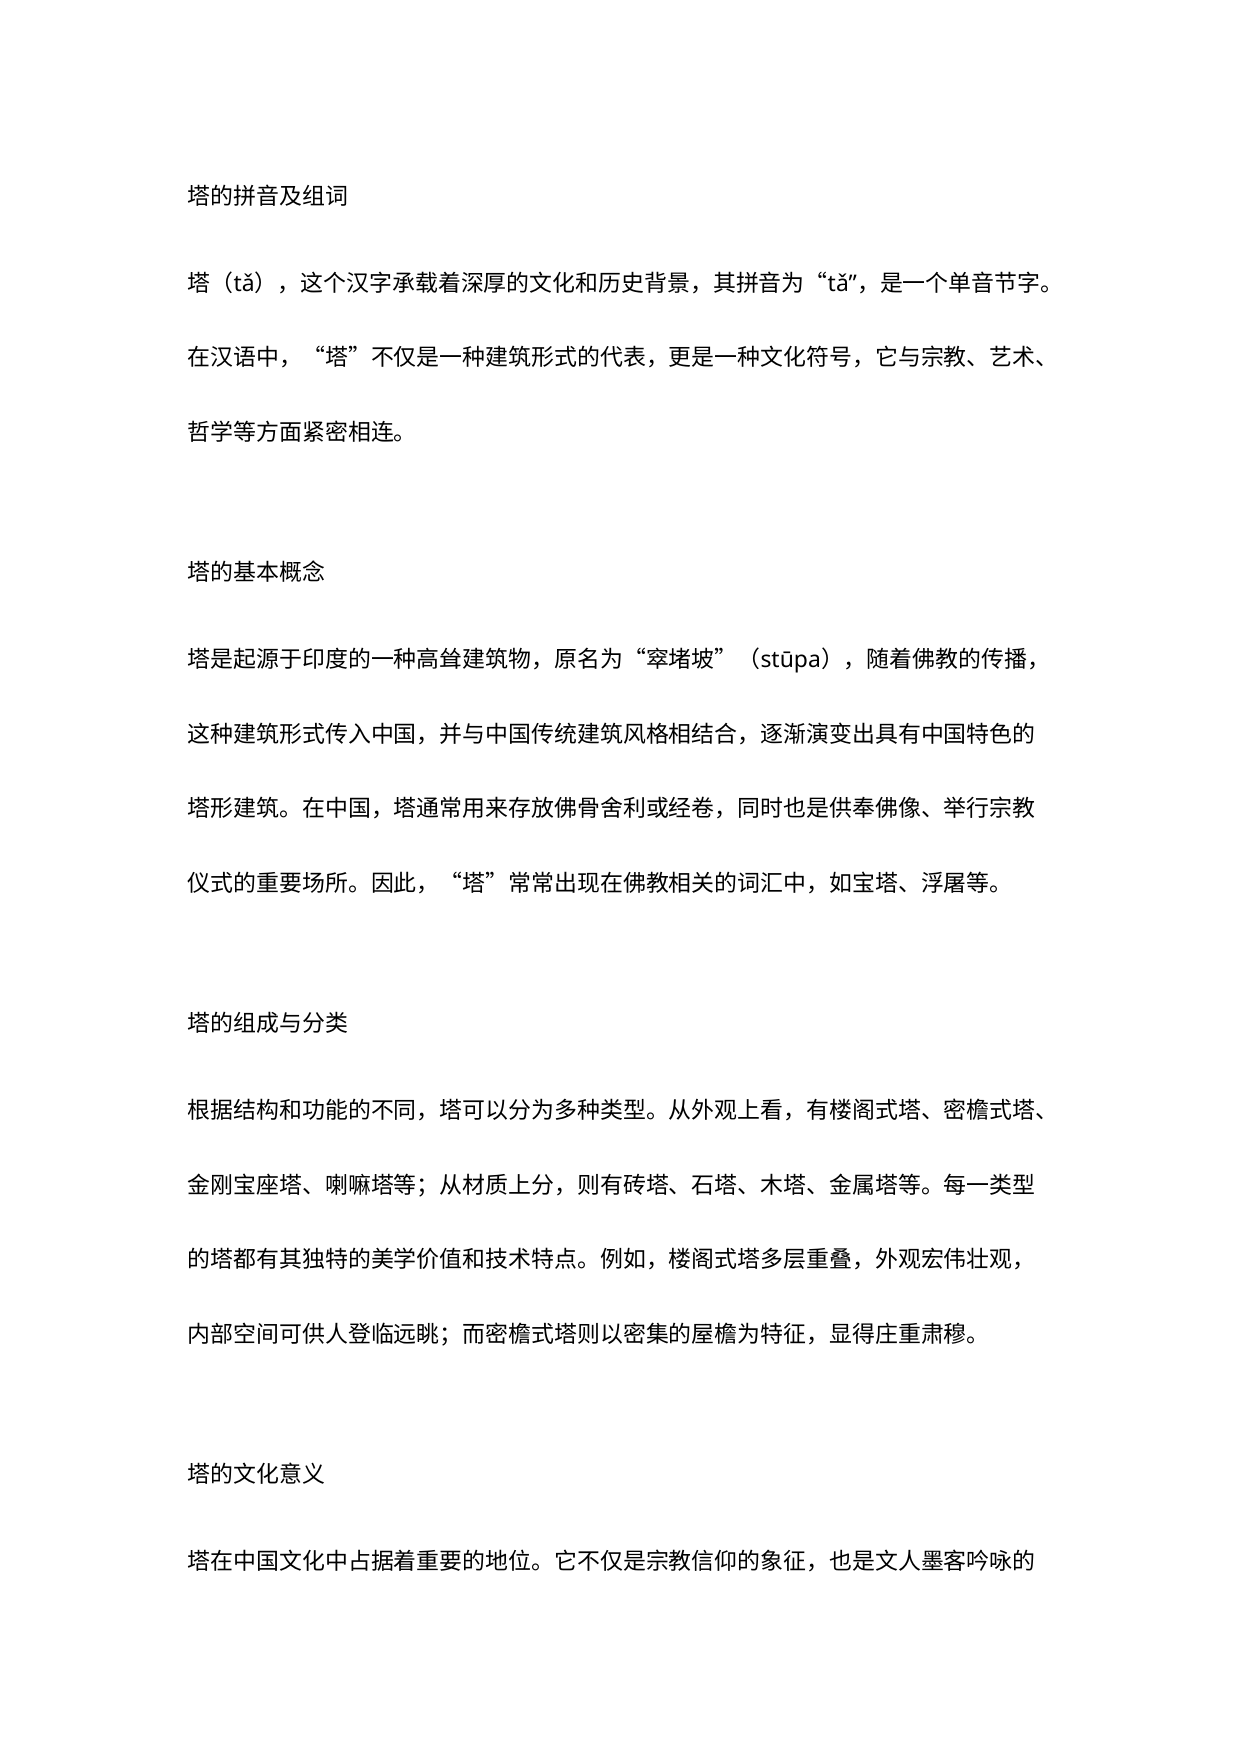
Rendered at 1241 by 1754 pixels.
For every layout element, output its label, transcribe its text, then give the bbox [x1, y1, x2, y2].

text 塔的组成与分类 [187, 989, 1053, 1054]
text 塔（tǎ），这个汉字承载着深厚的文化和历史背景，其拼音为“tǎ”，是一个单音节字。在汉语中，“塔”不仅是一种建筑形式的代表，更是一种文化符号，它与宗教、艺术、哲学等方面紧密相连。 [187, 248, 1053, 463]
text 塔是起源于印度的一种高耸建筑物，原名为“窣堵坡”（stūpa），随着佛教的传播，这种建筑形式传入中国，并与中国传统建筑风格相结合，逐渐演变出具有中国特色的塔形建筑。在中国，塔通常用来存放佛骨舍利或经卷，同时也是供奉佛像、举行宗教仪式的重要场所。因此，“塔”常常出现在佛教相关的词汇中，如宝塔、浮屠等。 [187, 625, 1053, 914]
text 根据结构和功能的不同，塔可以分为多种类型。从外观上看，有楼阁式塔、密檐式塔、金刚宝座塔、喇嘛塔等；从材质上分，则有砖塔、石塔、木塔、金属塔等。每一类型的塔都有其独特的美学价值和技术特点。例如，楼阁式塔多层重叠，外观宏伟壮观，内部空间可供人登临远眺；而密檐式塔则以密集的屋檐为特征，显得庄重肃穆。 [187, 1076, 1053, 1365]
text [187, 1527, 1053, 1592]
text 塔的基本概念 [187, 538, 1053, 603]
text 塔的拼音及组词 [187, 162, 1053, 227]
text 塔的文化意义 [187, 1440, 1053, 1505]
